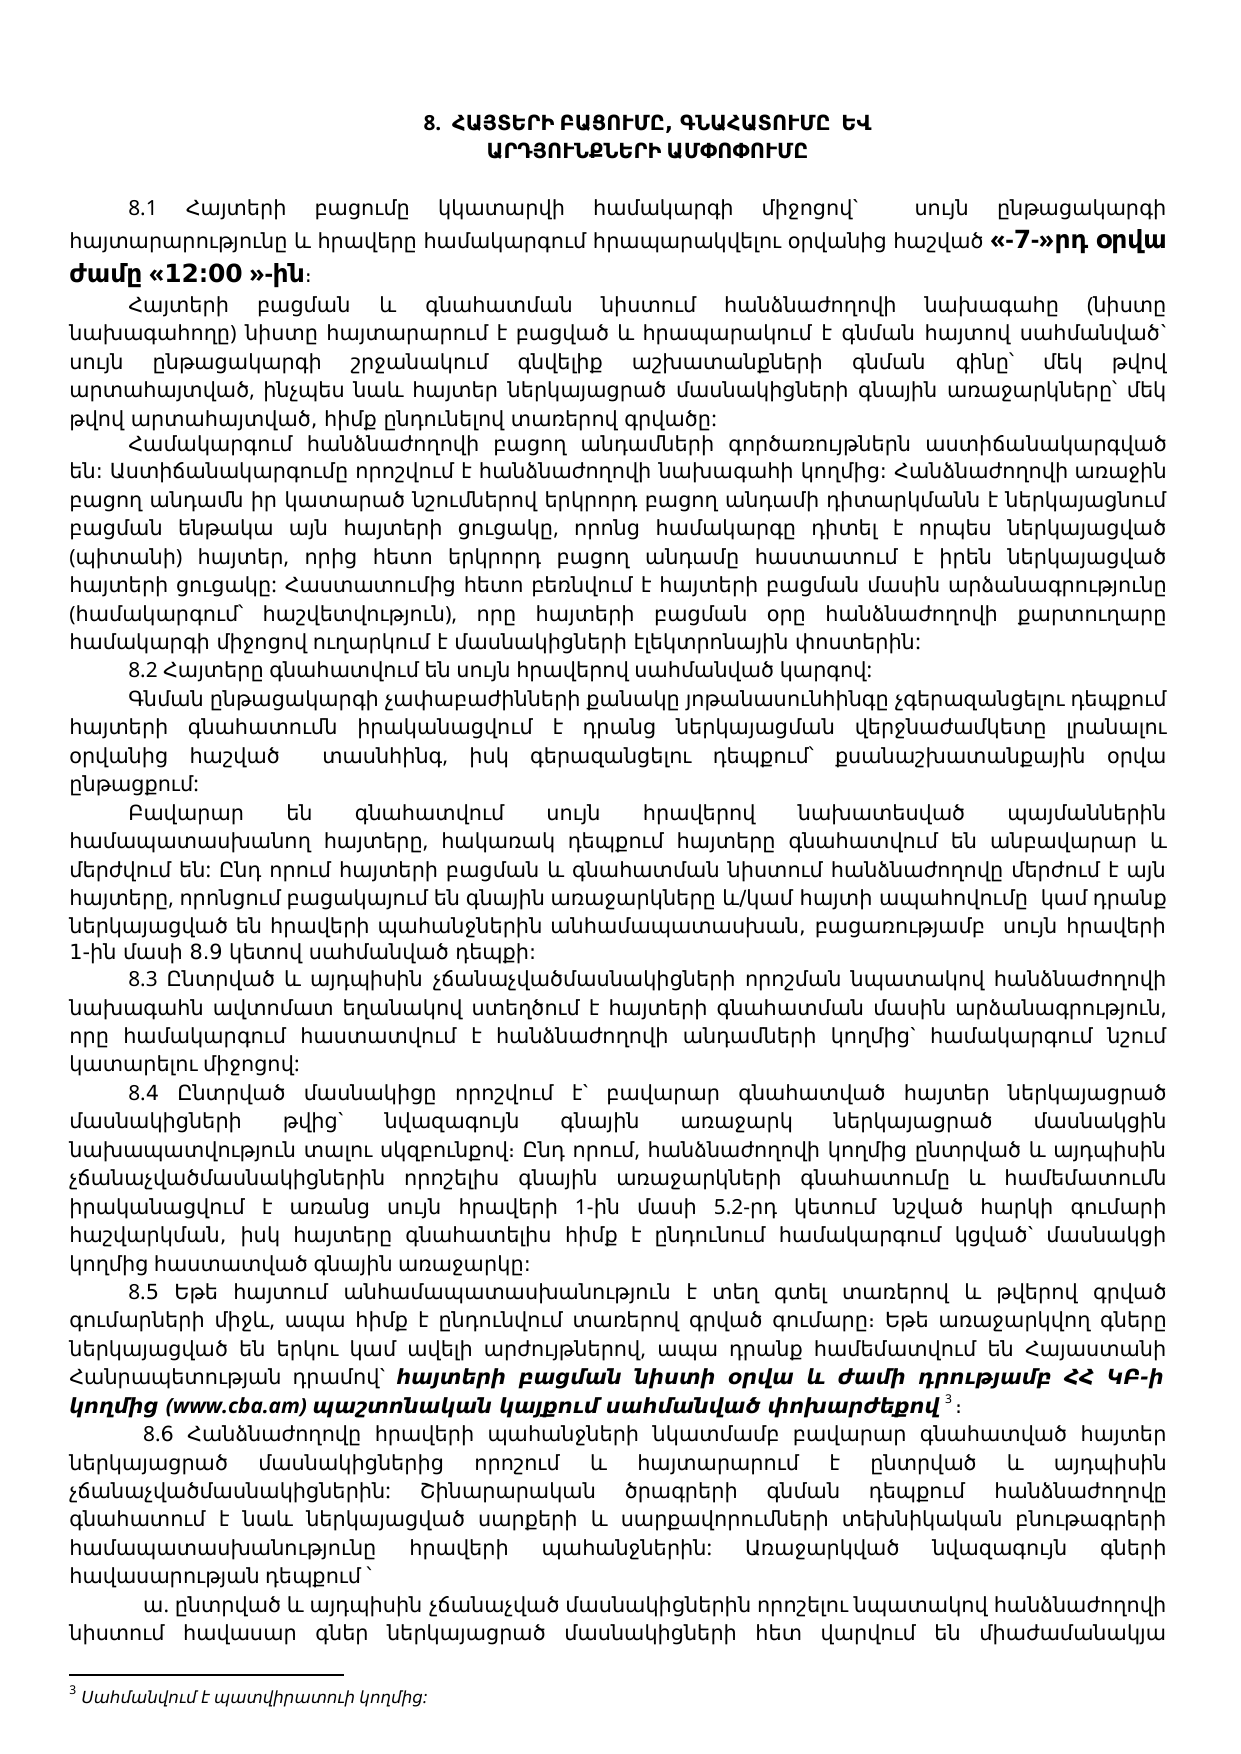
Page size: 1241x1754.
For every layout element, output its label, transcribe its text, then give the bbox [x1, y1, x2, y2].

text ԱՐԴՅՈՒՆՔՆԵՐԻ ԱՄՓՈՓՈՒՄԸ [69, 137, 1167, 165]
text Համակարգում հանձնաժողովի բացող անդամների գործառույթներն աստիճանակարգված են: Աստիճանակարգումը որոշվում է հանձնաժողովի նախագահի կողմից: Հանձնաժողովի առաջին բացող անդամն իր կատարած նշումներով երկրորդ բացող անդամի դիտարկմանն է ներկայացնում բացման ենթակա այն հայտերի ցուցակը, որոնց համակարգը դիտել է որպես ներկայացված (պիտանի) հայտեր, որից հետո երկրորդ բացող անդամը հաստատում է իրեն ներկայացված հայտերի ցուցակը: Հաստատումից հետո բեռնվում է հայտերի բացման մասին արձանագրությունը (համակարգում՝ հաշվետվություն), որը հայտերի բացման օրը հանձնաժողովի քարտուղարը համակարգի միջոցով ուղարկում է մասնակիցների էլեկտրոնային փոստերին: [69, 432, 1167, 656]
text Հայտերի բացման և գնահատման նիստում հանձնաժողովի նախագահը (նիստը նախագահողը) նիստը հայտարարում է բացված և հրապարակում է գնման հայտով սահմանված` սույն ընթացակարգի շրջանակում գնվելիք աշխատանքների գնման գինը՝ մեկ թվով արտահայտված, ինչպես նաև հայտեր ներկայացրած մասնակիցների գնային առաջարկները՝ մեկ թվով արտահայտված, հիմք ընդունելով տառերով գրվածը: [69, 290, 1167, 432]
text 8.4 Ընտրված մասնակիցը որոշվում է` բավարար գնահատված հայտեր ներկայացրած մասնակիցների թվից` նվազագույն գնային առաջարկ ներկայացրած մասնակցին նախապատվություն տալու սկզբունքով։ Ընդ որում, հանձնաժողովի կողմից ընտրված և այդպիսին չճանաչվածմասնակիցներին որոշելիս գնային առաջարկների գնահատումը և համեմատումն իրականացվում է առանց սույն հրավերի 1-ին մասի 5.2-րդ կետում նշված հարկի գումարի հաշվարկման, իսկ հայտերը գնահատելիս հիմք է ընդունում համակարգում կցված` մասնակցի կողմից հաստատված գնային առաջարկը: [69, 1078, 1167, 1277]
text 8.2 Հայտերը գնահատվում են սույն հրավերով սահմանված կարգով: [69, 656, 1167, 684]
text 8.6 Հանձնաժողովը հրավերի պահանջների նկատմամբ բավարար գնահատված հայտեր ներկայացրած մասնակիցներից որոշում և հայտարարում է ընտրված և այդպիսին չճանաչվածմասնակիցներին: Շինարարական ծրագրերի գնման դեպքում հանձնաժողովը գնահատում է նաև ներկայացված սարքերի և սարքավորումների տեխնիկական բնութագրերի համապատասխանությունը հրավերի պահանջներին: Առաջարկված նվազագույն գների հավասարության դեպքում ՝ [69, 1419, 1167, 1590]
text 8. ՀԱՅՏԵՐԻ ԲԱՑՈՒՄԸ, ԳՆԱՀԱՏՈՒՄԸ ԵՎ [69, 108, 1167, 137]
text 8.5 Եթե հայտում անհամապատասխանություն է տեղ գտել տառերով և թվերով գրված գումարների միջև, ապա հիմք է ընդունվում տառերով գրված գումարը։ Եթե առաջարկվող գները ներկայացված են երկու կամ ավելի արժույթներով, ապա դրանք համեմատվում են Հայաստանի Հանրապետության դրամով` հայտերի բացման նիստի օրվա և ժամի դրությամբ ՀՀ ԿԲ-ի կողմից (www.cba.am) պաշտոնական կայքում սահմանված փոխարժեքով ։ [69, 1277, 1167, 1419]
text 8.3 Ընտրված և այդպիսին չճանաչվածմասնակիցների որոշման նպատակով հանձնաժողովի նախագահն ավտոմատ եղանակով ստեղծում է հայտերի գնահատման մասին արձանագրություն, որը համակարգում հաստատվում է հանձնաժողովի անդամների կողմից` համակարգում նշում կատարելու միջոցով: [69, 964, 1167, 1078]
text Գնման ընթացակարգի չափաբաժինների քանակը յոթանասունհինգը չգերազանցելու դեպքում հայտերի գնահատումն իրականացվում է դրանց ներկայացման վերջնաժամկետը լրանալու օրվանից հաշված տասնհինգ, իսկ գերազանցելու դեպքում՝ քսանաշխատանքային օրվա ընթացքում: [69, 684, 1167, 798]
text 8.1 Հայտերի բացումը կկատարվի համակարգի միջոցով` սույն ընթացակարգի հայտարարությունը և հրավերը համակարգում հրապարակվելու օրվանից հաշված «-7-»րդ օրվա ժամը «12։00 »-ին։ [69, 193, 1167, 290]
text Բավարար են գնահատվում սույն հրավերով նախատեսված պայմաններին համապատասխանող հայտերը, հակառակ դեպքում հայտերը գնահատվում են անբավարար և մերժվում են: Ընդ որում հայտերի բացման և գնահատման նիստում հանձնաժողովը մերժում է այն հայտերը, որոնցում բացակայում են գնային առաջարկները և/կամ հայտի ապահովումը կամ դրանք ներկայացված են հրավերի պահանջներին անհամապատասխան, բացառությամբ սույն հրավերի 1-ին մասի 8.9 կետով սահմանված դեպքի: [69, 798, 1167, 964]
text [69, 1590, 1167, 1647]
